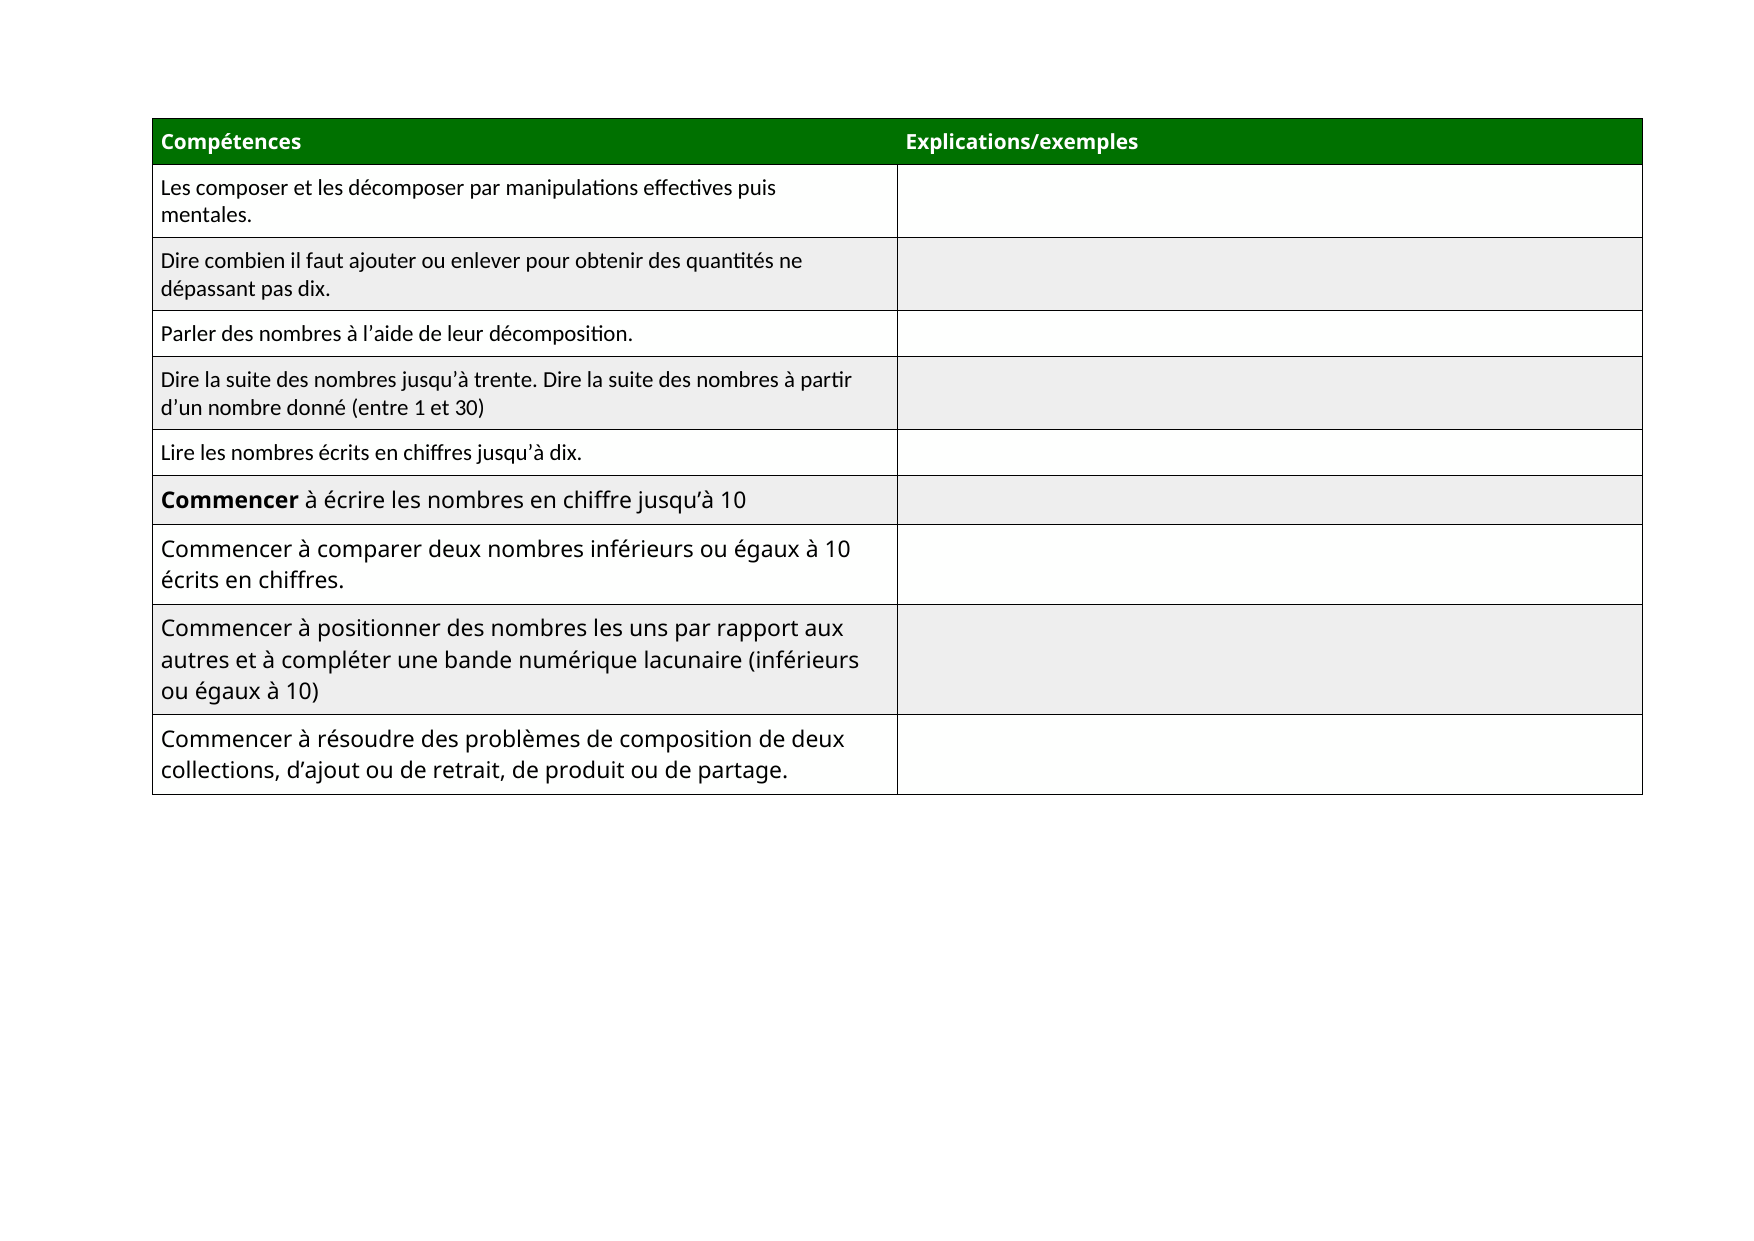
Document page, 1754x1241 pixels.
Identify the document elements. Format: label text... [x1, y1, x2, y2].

table_header Compétences [153, 119, 897, 164]
table_cell [898, 430, 1642, 475]
table_cell Commencer à écrire les nombres en chiffre jusqu’à 10 [153, 476, 897, 524]
table_cell [898, 476, 1642, 524]
table_cell Lire les nombres écrits en chiffres jusqu’à dix. [153, 430, 897, 475]
table_cell Dire combien il faut ajouter ou enlever pour obtenir des quantités ne dépassant pas dix. [153, 238, 897, 310]
table_cell [898, 605, 1642, 714]
table_cell [898, 311, 1642, 356]
table_cell Dire la suite des nombres jusqu’à trente. Dire la suite des nombres à partir d’un nombre donné (entre 1 et 30) [153, 357, 897, 429]
table_cell [898, 165, 1642, 237]
table_cell [898, 357, 1642, 429]
table_header Explications/exemples [897, 119, 1642, 164]
table_cell Les composer et les décomposer par manipulations effectives puis mentales. [153, 165, 897, 237]
table_cell [898, 525, 1642, 603]
table_cell [898, 238, 1642, 310]
table_cell Commencer à résoudre des problèmes de composition de deux collections, d’ajout ou de retrait, de produit ou de partage. [153, 715, 897, 794]
table_cell Commencer à comparer deux nombres inférieurs ou égaux à 10 écrits en chiffres. [153, 525, 897, 603]
table_cell Parler des nombres à l’aide de leur décomposition. [153, 311, 897, 356]
table_cell Commencer à positionner des nombres les uns par rapport aux autres et à compléter une bande numérique lacunaire (inférieurs ou égaux à 10) [153, 605, 897, 714]
table_cell [898, 715, 1642, 794]
